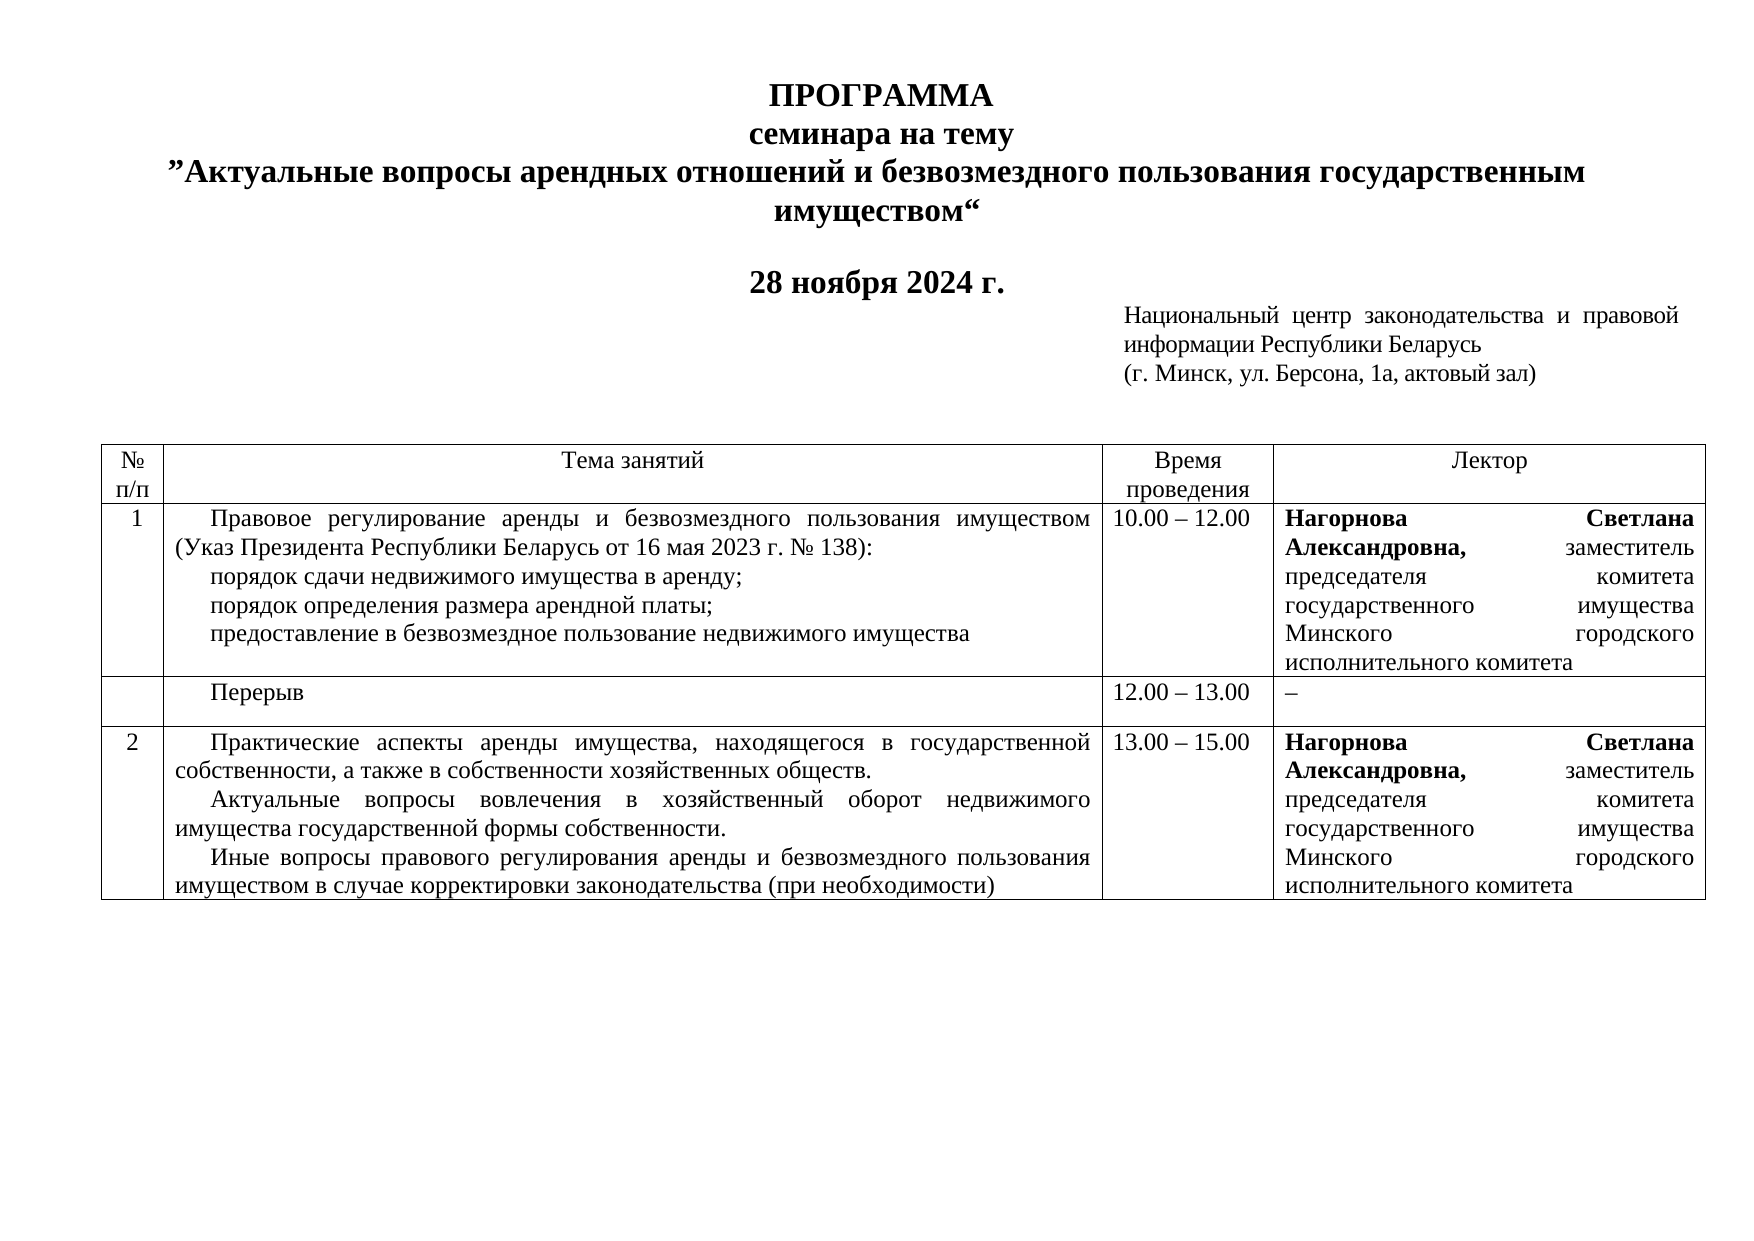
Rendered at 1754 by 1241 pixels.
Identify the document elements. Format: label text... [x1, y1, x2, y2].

text ”Актуальные вопросы арендных отношений и безвозмездного пользования государственным имуществом“ [980, 152, 1679, 228]
text (г. Минск, ул. Берсона, 1а, актовый зал) [1123, 358, 1679, 386]
table_cell Нагорнова Светлана Александровна, заместитель председателя комитета государственного имущества Минского городского исполнительного комитета [1274, 504, 1705, 676]
text Национальный центр законодательства и правовой информации Республики Беларусь [1123, 300, 1679, 358]
table_header Тема занятий [164, 445, 1102, 502]
text ПРОГРАММА [75, 75, 1687, 113]
table_cell Правовое регулирование аренды и безвозмездного пользования имуществом (Указ Президента Республики Беларусь от 16 мая 2023 г. № 138): порядок сдачи недвижимого имущества в аренду; порядок определения размера арендной платы; предоставление в безвозмездное пользование недвижимого имущества [164, 504, 1102, 676]
table_header Время проведения [1103, 445, 1273, 502]
table_cell 1 [102, 504, 163, 676]
table_cell [102, 677, 163, 726]
table_cell 13.00 – 15.00 [1103, 727, 1273, 899]
table_cell 12.00 – 13.00 [1103, 677, 1273, 726]
table_cell Нагорнова Светлана Александровна, заместитель председателя комитета государственного имущества Минского городского исполнительного комитета [1573, 727, 1705, 899]
table_cell Практические аспекты аренды имущества, находящегося в государственной собственности, а также в собственности хозяйственных обществ. Актуальные вопросы вовлечения в хозяйственный оборот недвижимого имущества государственной формы собственности. Иные вопросы правового регулирования аренды и безвозмездного пользования имуществом в случае корректировки законодательства (при необходимости) [164, 727, 1102, 899]
table_header № п/п [102, 445, 163, 502]
table_cell 2 [102, 727, 163, 899]
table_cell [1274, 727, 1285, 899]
table_cell 10.00 – 12.00 [1103, 504, 1273, 676]
text семинара на тему [75, 113, 1687, 152]
table_header Лектор [1274, 445, 1705, 502]
text ”Актуальные вопросы арендных отношений и безвозмездного пользования государственным имуществом“ [75, 152, 774, 228]
table_cell Перерыв [164, 677, 1102, 726]
table_cell – [1274, 677, 1705, 726]
text 28 ноября 2024 г. [75, 262, 1679, 300]
